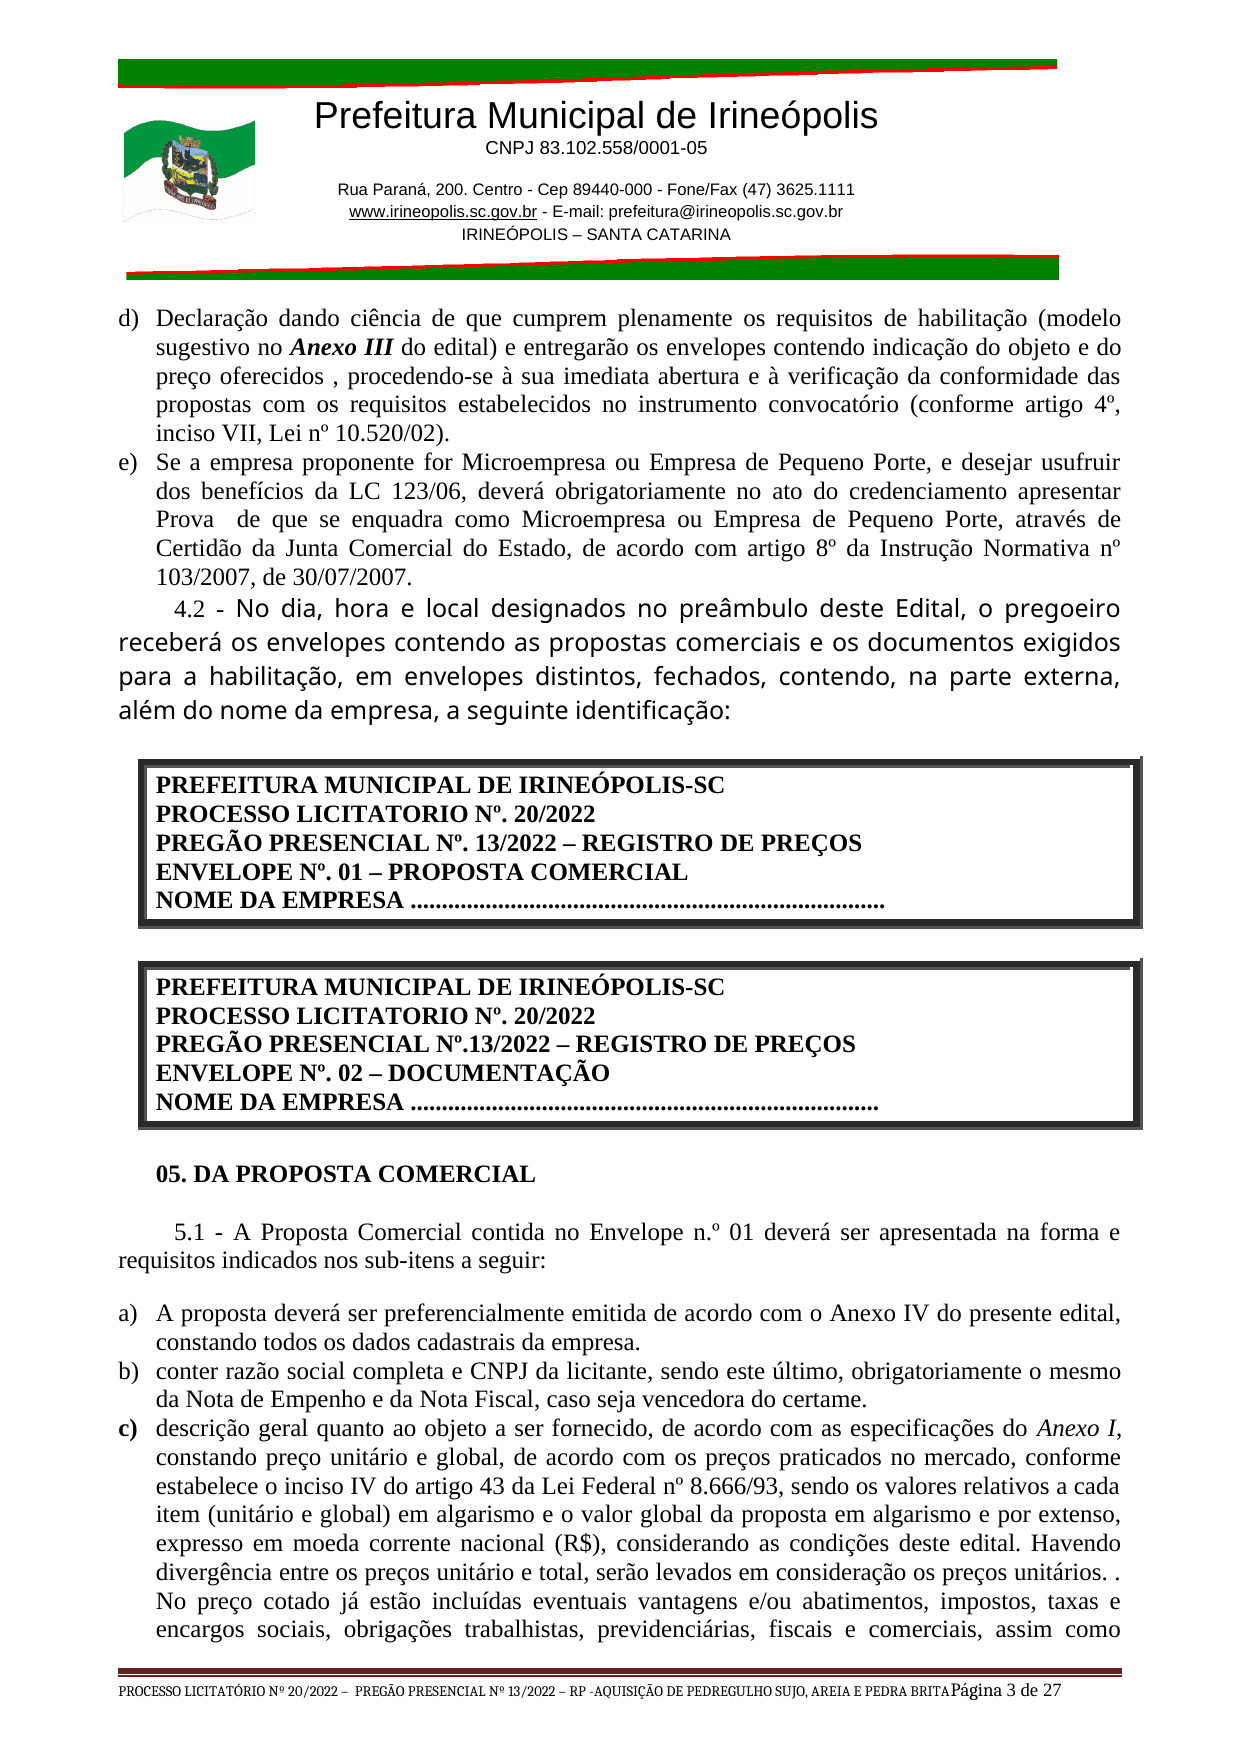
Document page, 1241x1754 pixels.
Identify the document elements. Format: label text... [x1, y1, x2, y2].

list A proposta deverá ser preferencialmente emitida de acordo com o Anexo IV do presente edital, constando todos os dados cadastrais da empresa. [118, 1298, 1122, 1356]
text PROCESSO LICITATORIO Nº. 20/2022 [147, 986, 1130, 1015]
text PREGÃO PRESENCIAL Nº. 13/2022 – REGISTRO DE PREÇOS [147, 813, 1130, 842]
text 5.1 - A Proposta Comercial contida no Envelope n.º 01 deverá ser apresentada na forma e requisitos indicados nos sub-itens a seguir: [118, 1217, 1122, 1274]
text ENVELOPE Nº. 01 – PROPOSTA COMERCIAL [147, 842, 1130, 871]
text ENVELOPE Nº. 02 – DOCUMENTAÇÃO [147, 1044, 1130, 1072]
text NOME DA EMPRESA ........................................................................... [147, 1072, 1130, 1118]
list conter razão social completa e CNPJ da licitante, sendo este último, obrigatoriamente o mesmo da Nota de Empenho e da Nota Fiscal, caso seja vencedora do certame. [118, 1356, 1122, 1413]
subtitle PREFEITURA MUNICIPAL DE IRINEÓPOLIS-SC [147, 768, 1130, 784]
picture [123, 120, 255, 223]
picture [118, 59, 1058, 94]
picture [126, 249, 1059, 280]
text 4.2 - No dia, hora e local designados no preâmbulo deste Edital, o pregoeiro receberá os envelopes contendo as propostas comerciais e os documentos exigidos para a habilitação, em envelopes distintos, fechados, contendo, na parte externa, além do nome da empresa, a seguinte identificação: [118, 591, 1122, 727]
text NOME DA EMPRESA ............................................................................ [147, 871, 1130, 916]
text PREGÃO PRESENCIAL Nº.13/2022 – REGISTRO DE PREÇOS [147, 1015, 1130, 1044]
list Se a empresa proponente for Microempresa ou Empresa de Pequeno Porte, e desejar usufruir dos benefícios da LC 123/06, deverá obrigatoriamente no ato do credenciamento apresentar Prova de que se enquadra como Microempresa ou Empresa de Pequeno Porte, através de Certidão da Junta Comercial do Estado, de acordo com artigo 8º da Instrução Normativa nº 103/2007, de 30/07/2007. [118, 447, 1122, 591]
text PROCESSO LICITATORIO Nº. 20/2022 [147, 784, 1130, 813]
list Declaração dando ciência de que cumprem plenamente os requisitos de habilitação (modelo sugestivo no Anexo III do edital) e entregarão os envelopes contendo indicação do objeto e do preço oferecidos , procedendo-se à sua imediata abertura e à verificação da conformidade das propostas com os requisitos estabelecidos no instrumento convocatório (conforme artigo 4º, inciso VII, Lei nº 10.520/02). [118, 303, 1122, 447]
subtitle PREFEITURA MUNICIPAL DE IRINEÓPOLIS-SC [147, 970, 1130, 986]
text 05. DA PROPOSTA COMERCIAL [118, 1159, 1122, 1188]
